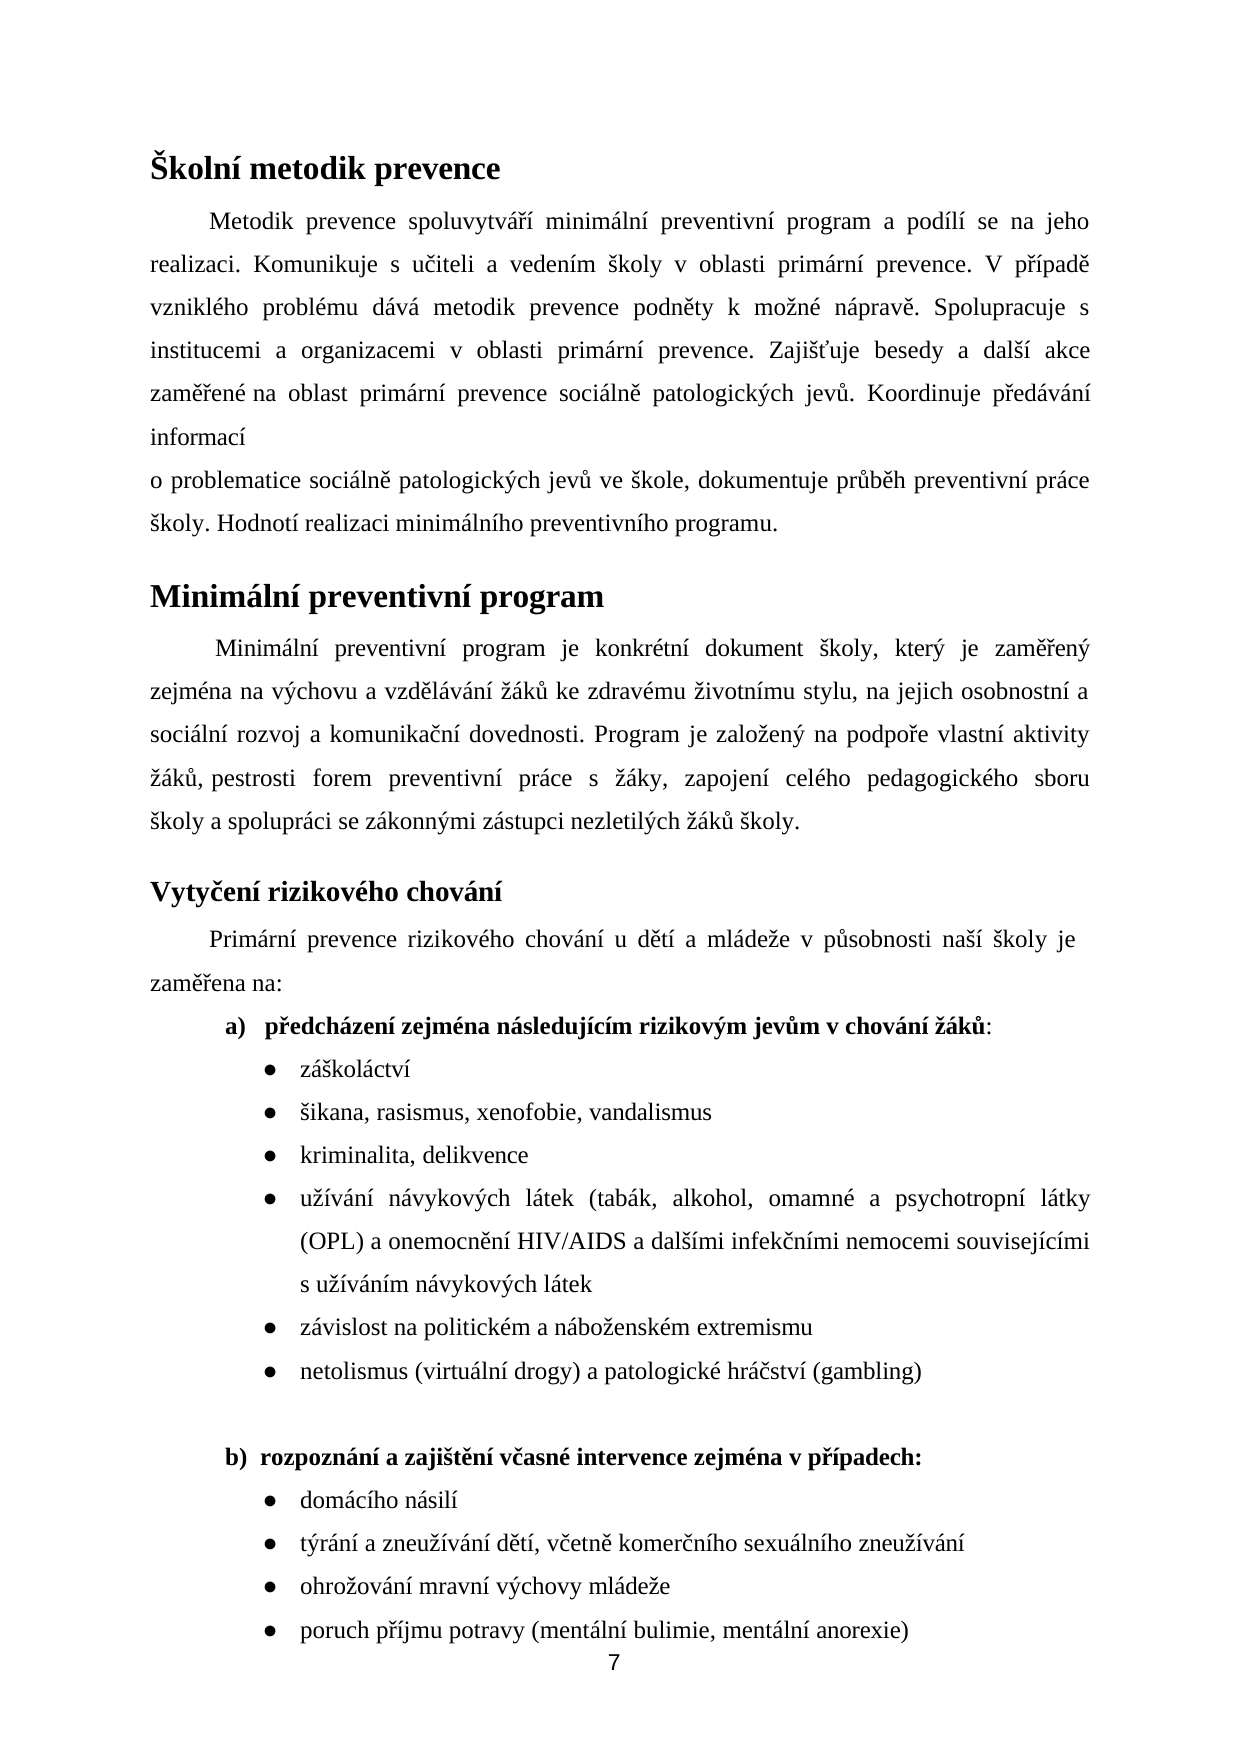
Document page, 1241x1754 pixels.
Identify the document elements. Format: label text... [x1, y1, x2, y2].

subtitle předcházení zejména následujícím rizikovým jevům v chování žáků: [225, 1011, 1103, 1039]
subtitle Školní metodik prevence [150, 148, 1103, 187]
list záškoláctví [262, 1054, 1103, 1082]
list týrání a zneužívání dětí, včetně komerčního sexuálního zneužívání [262, 1528, 1103, 1557]
text Primární prevence rizikového chování u dětí a mládeže v působnosti naší školy je zaměřena na: [150, 924, 1103, 996]
list netolismus (virtuální drogy) a patologické hráčství (gambling) [262, 1356, 1103, 1384]
list ohrožování mravní výchovy mládeže [262, 1571, 1103, 1600]
subtitle Minimální preventivní program [150, 576, 1103, 614]
list šikana, rasismus, xenofobie, vandalismus [262, 1097, 1103, 1126]
subtitle Vytyčení rizikového chování [150, 874, 1103, 908]
list poruch příjmu potravy (mentální bulimie, mentální anorexie) [262, 1615, 1103, 1643]
list domácího násilí [262, 1485, 1103, 1514]
list užívání návykových látek (tabák, alkohol, omamné a psychotropní látky (OPL) a onemocnění HIV/AIDS a dalšími infekčními nemocemi souvisejícími s užíváním návykových látek [262, 1183, 1091, 1298]
list závislost na politickém a náboženském extremismu [262, 1313, 1103, 1341]
text Minimální preventivní program je konkrétní dokument školy, který je zaměřený zejména na výchovu a vzdělávání žáků ke zdravému životnímu stylu, na jejich osobnostní a sociální rozvoj a komunikační dovednosti. Program je založený na podpoře vlastní aktivity žáků, pestrosti forem preventivní práce s žáky, zapojení celého pedagogického sboru školy a spolupráci se zákonnými zástupci nezletilých žáků školy. [150, 633, 1090, 834]
list kriminalita, delikvence [262, 1140, 1103, 1169]
text Metodik prevence spoluvytváří minimální preventivní program a podílí se na jeho realizaci. Komunikuje s učiteli a vedením školy v oblasti primární prevence. V případě vzniklého problému dává metodik prevence podněty k možné nápravě. Spolupracuje s institucemi a organizacemi v oblasti primární prevence. Zajišťuje besedy a další akce zaměřené na oblast primární prevence sociálně patologických jevů. Koordinuje předávání informací [150, 206, 1091, 450]
text o problematice sociálně patologických jevů ve škole, dokumentuje průběh preventivní práce školy. Hodnotí realizaci minimálního preventivního programu. [150, 465, 1090, 537]
subtitle rozpoznání a zajištění včasné intervence zejména v případech: [225, 1442, 1103, 1471]
